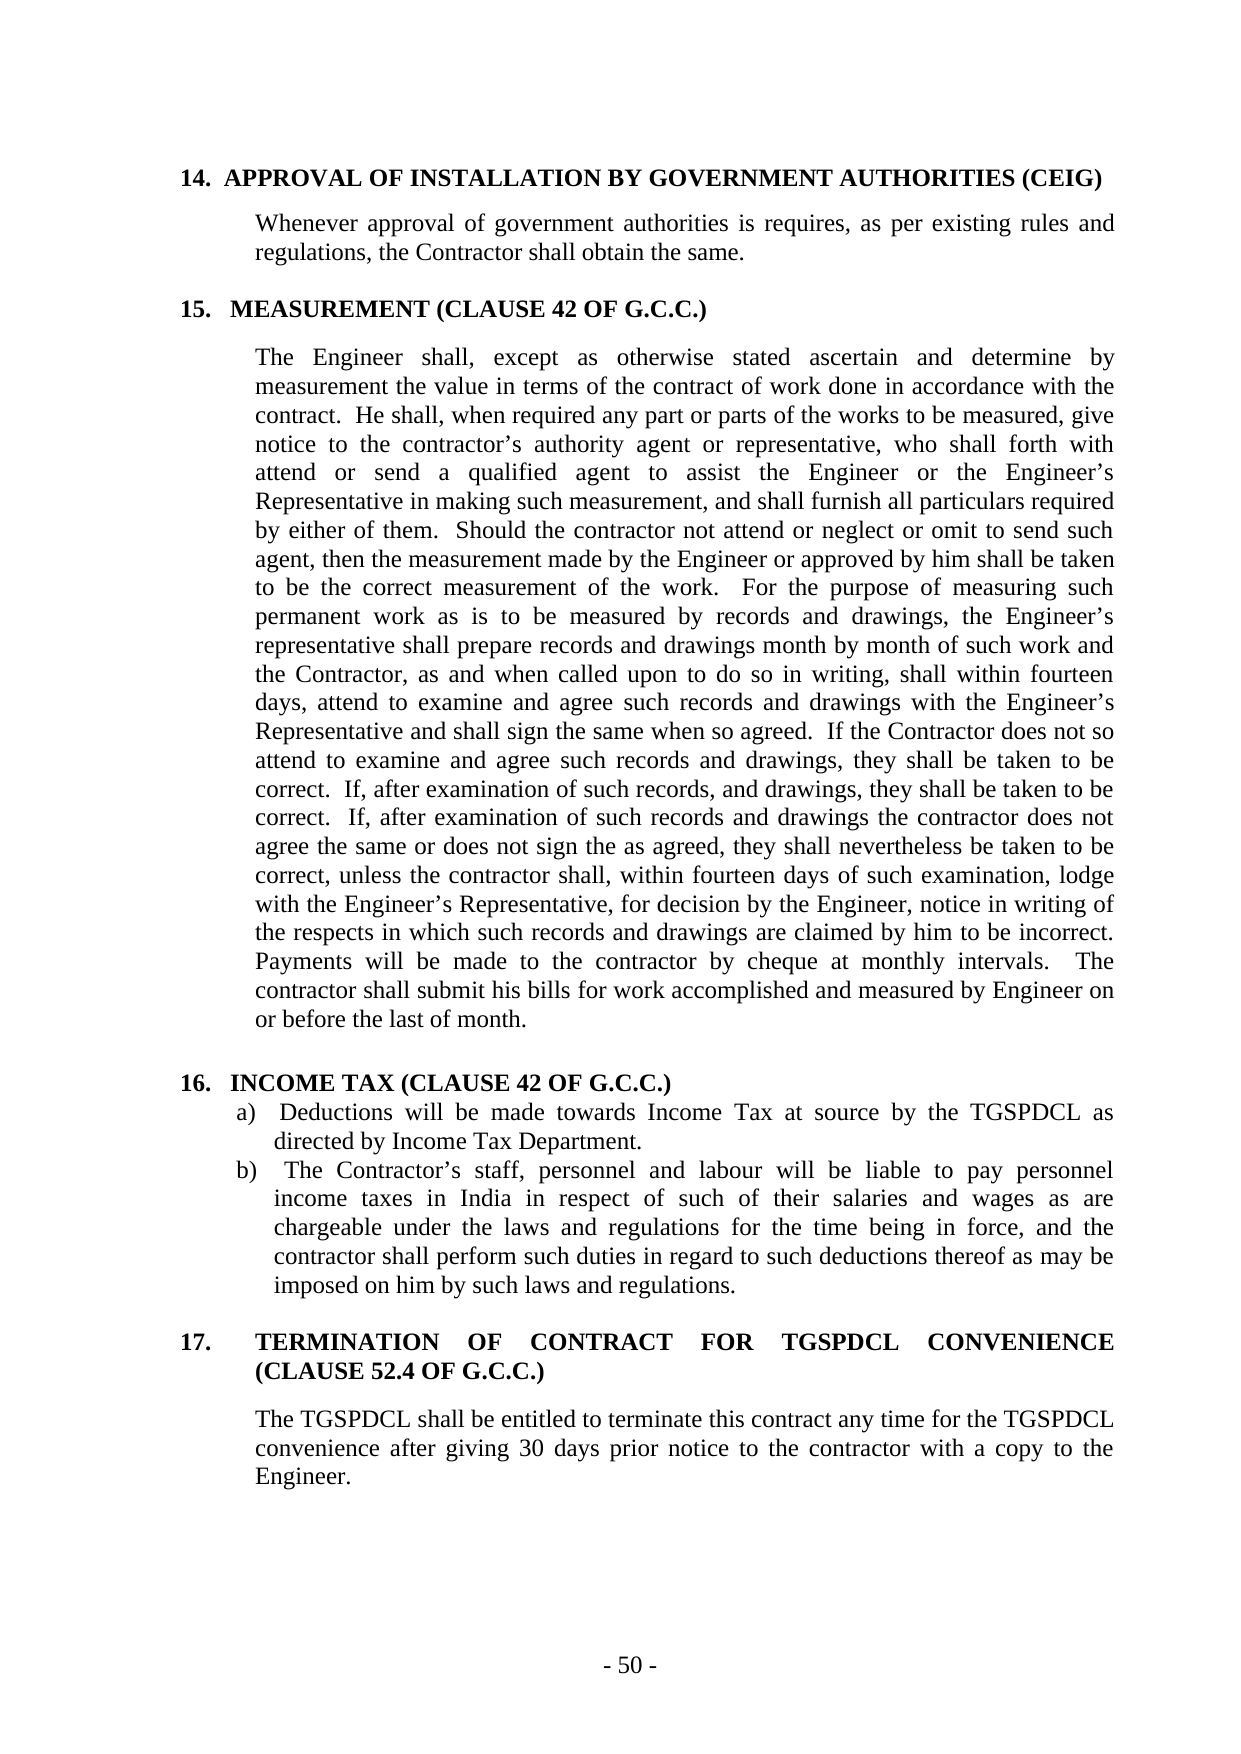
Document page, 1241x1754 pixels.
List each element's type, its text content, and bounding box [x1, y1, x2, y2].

text The TGSPDCL shall be entitled to terminate this contract any time for the TGSPDCL convenience after giving 30 days prior notice to the contractor with a copy to the Engineer. [255, 1404, 1115, 1490]
text The Engineer shall, except as otherwise stated ascertain and determine by measurement the value in terms of the contract of work done in accordance with the contract. He shall, when required any part or parts of the works to be measured, give notice to the contractor’s authority agent or representative, who shall forth with attend or send a qualified agent to assist the Engineer or the Engineer’s Representative in making such measurement, and shall furnish all particulars required by either of them. Should the contractor not attend or neglect or omit to send such agent, then the measurement made by the Engineer or approved by him shall be taken to be the correct measurement of the work. For the purpose of measuring such permanent work as is to be measured by records and drawings, the Engineer’s representative shall prepare records and drawings month by month of such work and the Contractor, as and when called upon to do so in writing, shall within fourteen days, attend to examine and agree such records and drawings with the Engineer’s Representative and shall sign the same when so agreed. If the Contractor does not so attend to examine and agree such records and drawings, they shall be taken to be correct. If, after examination of such records, and drawings, they shall be taken to be correct. If, after examination of such records and drawings the contractor does not agree the same or does not sign the as agreed, they shall nevertheless be taken to be correct, unless the contractor shall, within fourteen days of such examination, lodge with the Engineer’s Representative, for decision by the Engineer, notice in writing of the respects in which such records and drawings are claimed by him to be incorrect. Payments will be made to the contractor by cheque at monthly intervals. The contractor shall submit his bills for work accomplished and measured by Engineer on or before the last of month. [255, 342, 1115, 1032]
text a) Deductions will be made towards Income Tax at source by the TGSPDCL as directed by Income Tax Department. [236, 1097, 1115, 1155]
text 16. INCOME TAX (CLAUSE 42 OF G.C.C.) [180, 1068, 1115, 1097]
text Whenever approval of government authorities is requires, as per existing rules and regulations, the Contractor shall obtain the same. [255, 208, 1115, 266]
text 15. MEASUREMENT (CLAUSE 42 OF G.C.C.) [180, 294, 1115, 323]
text 14. APPROVAL OF INSTALLATION BY GOVERNMENT AUTHORITIES (CEIG) [180, 163, 1115, 192]
text 17. TERMINATION OF CONTRACT FOR TGSPDCL CONVENIENCE (CLAUSE 52.4 OF G.C.C.) [180, 1327, 1115, 1385]
text b) The Contractor’s staff, personnel and labour will be liable to pay personnel income taxes in India in respect of such of their salaries and wages as are chargeable under the laws and regulations for the time being in force, and the contractor shall perform such duties in regard to such deductions thereof as may be imposed on him by such laws and regulations. [236, 1155, 1115, 1298]
